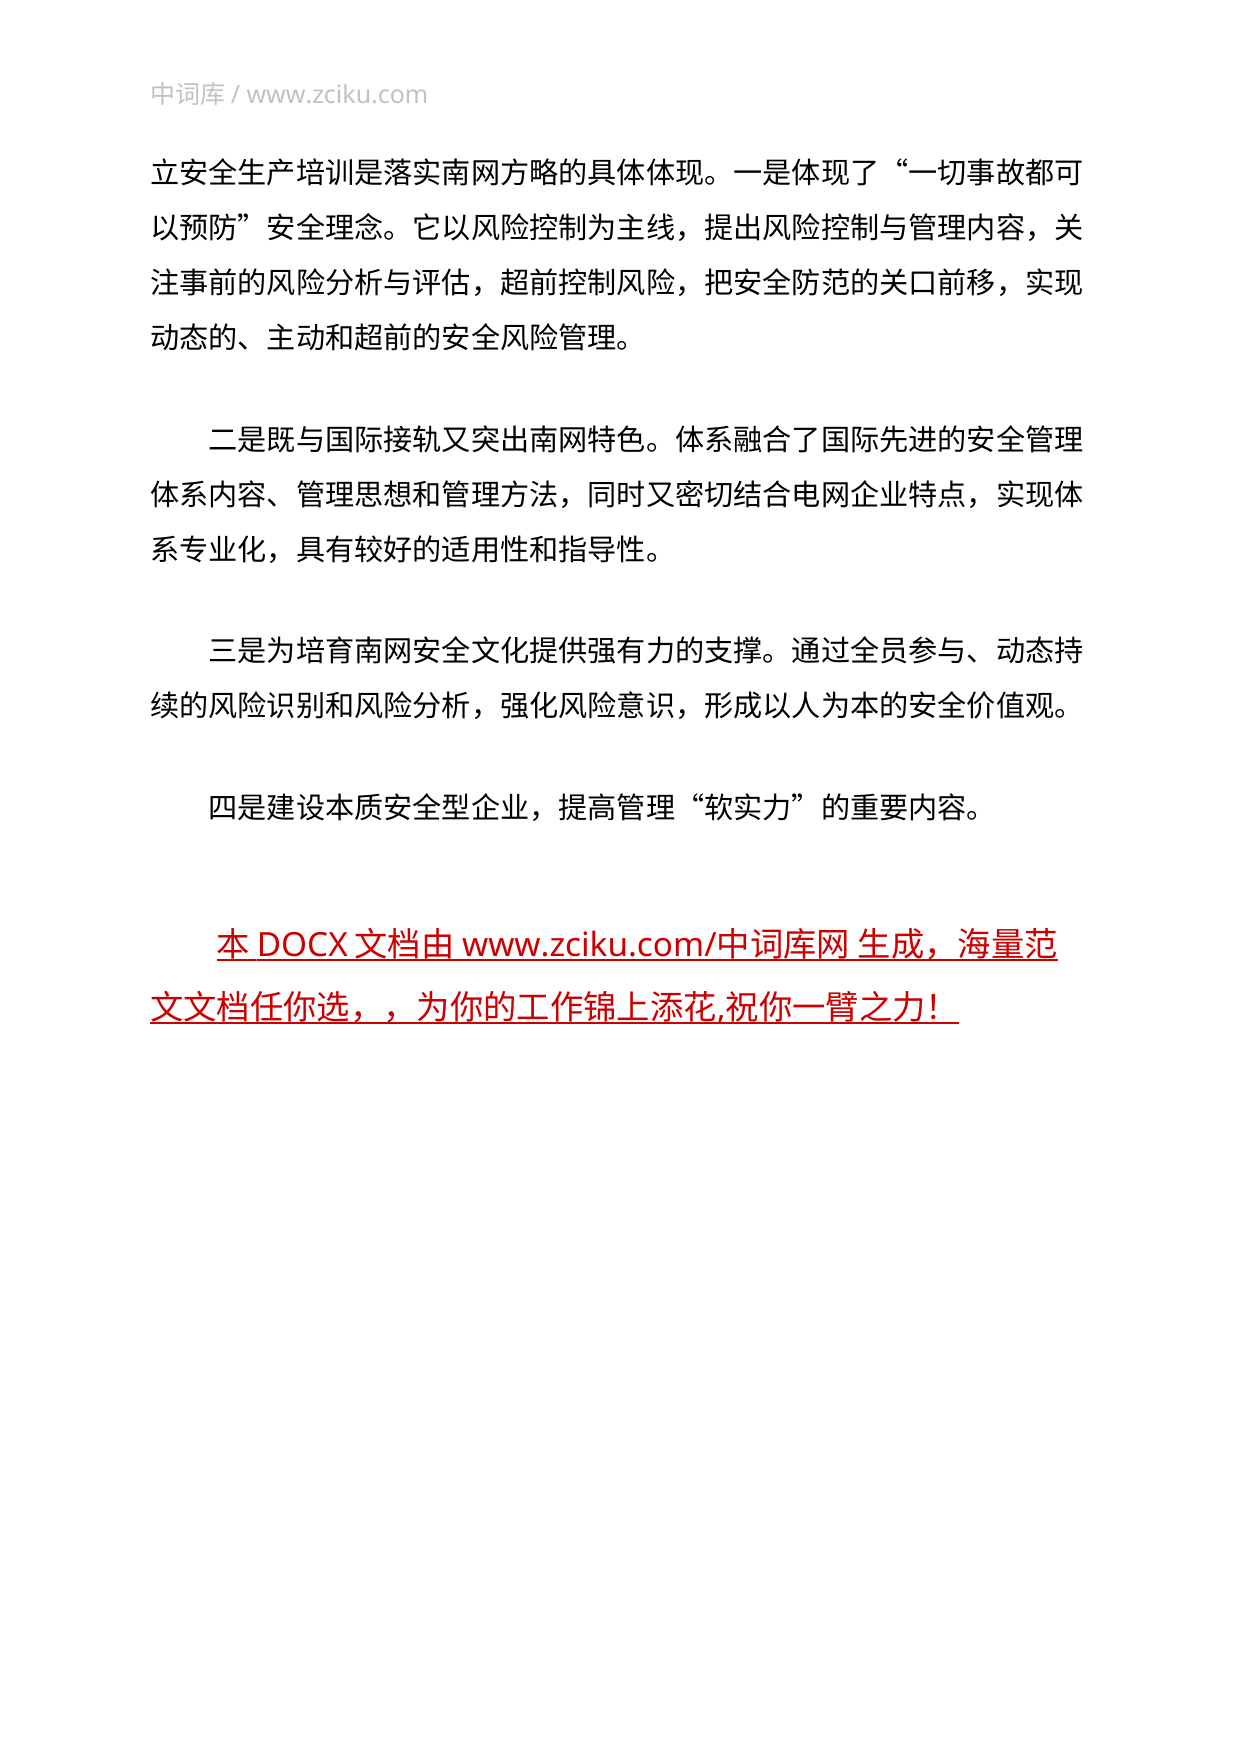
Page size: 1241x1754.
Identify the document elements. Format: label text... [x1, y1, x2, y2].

text 四是建设本质安全型企业，提高管理“软实力”的重要内容。 [150, 785, 1090, 827]
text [150, 150, 1090, 357]
text 三是为培育南网安全文化提供强有力的支撑。通过全员参与、动态持续的风险识别和风险分析，强化风险意识，形成以人为本的安全价值观。 [150, 628, 1090, 725]
text 二是既与国际接轨又突出南网特色。体系融合了国际先进的安全管理体系内容、管理思想和管理方法，同时又密切结合电网企业特点，实现体系专业化，具有较好的适用性和指导性。 [150, 416, 1090, 568]
text 本DOCX文档由 www.zciku.com/中词库网 生成，海量范文文档任你选，，为你的工作锦上添花,祝你一臂之力！ [150, 918, 1090, 1029]
